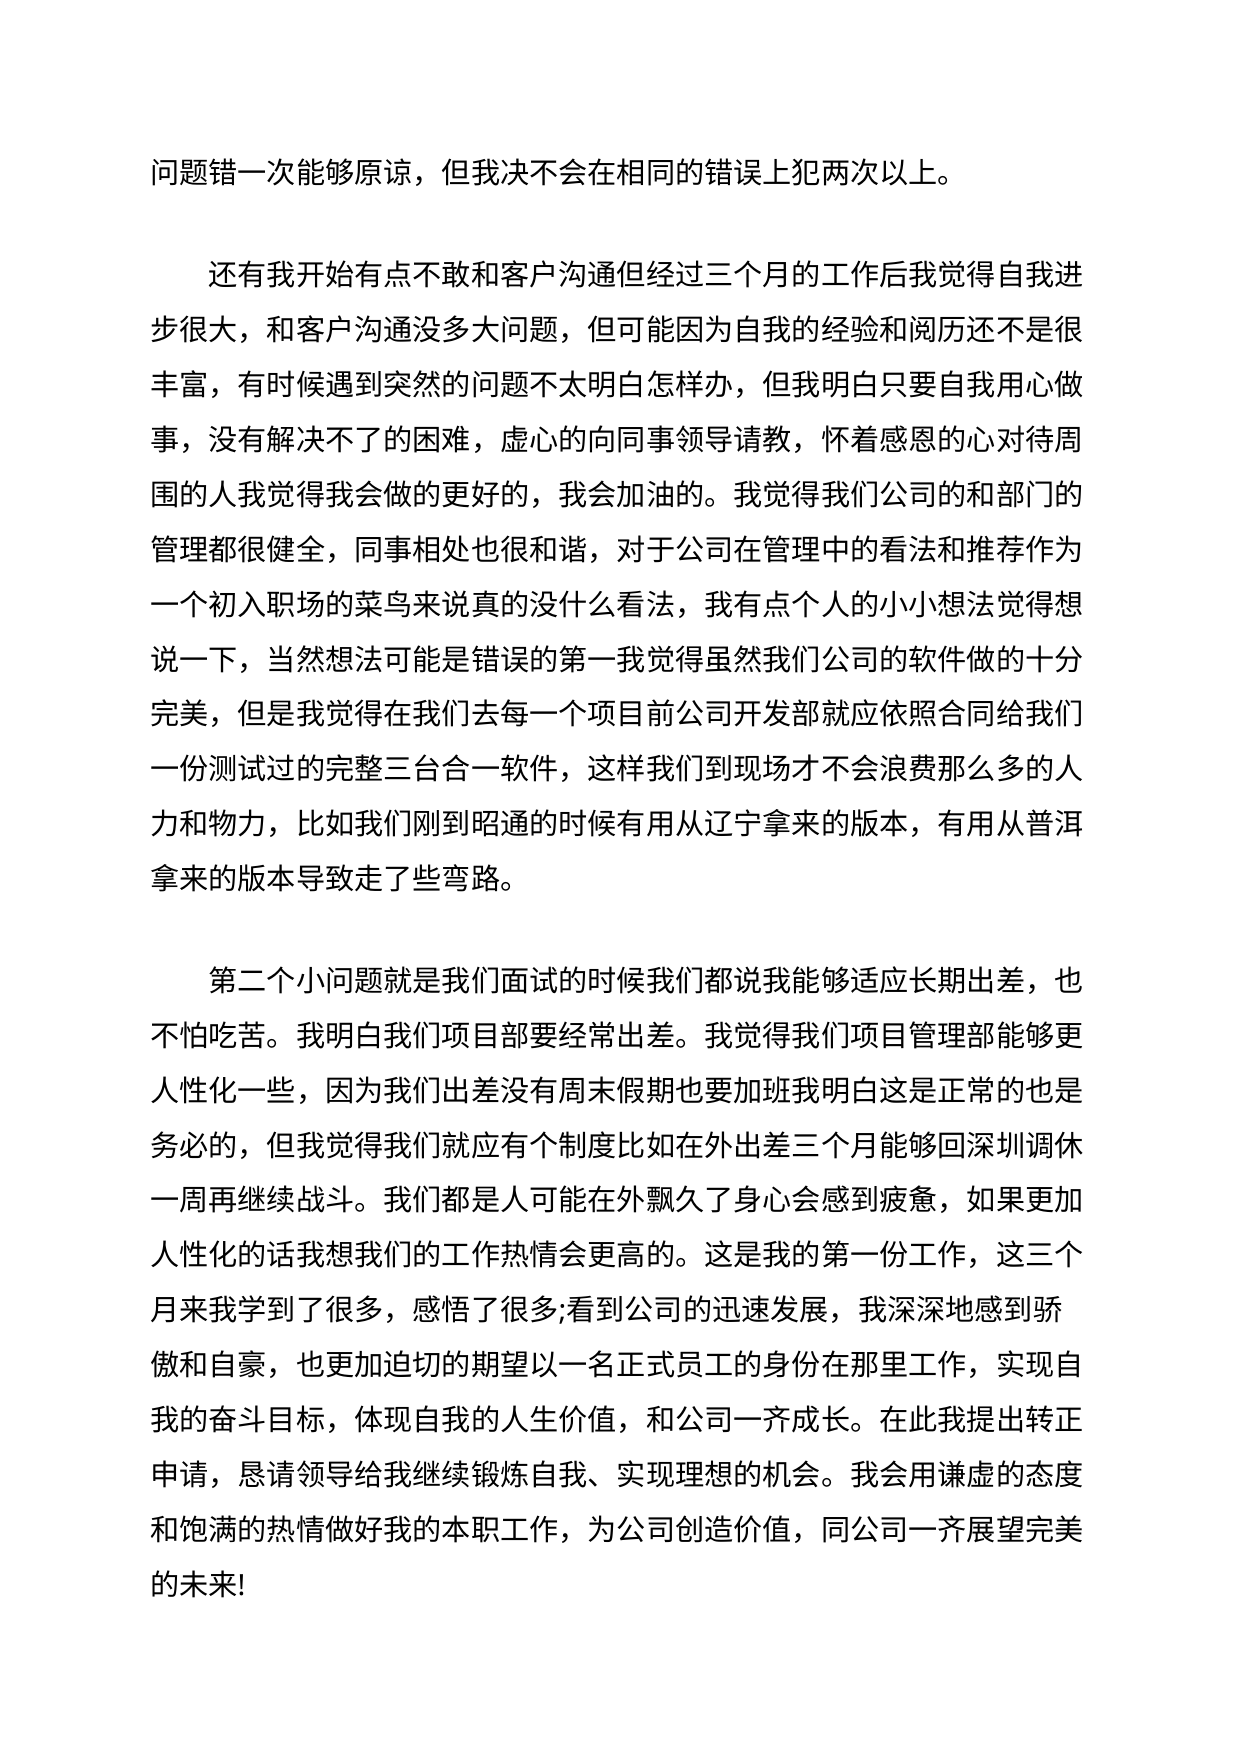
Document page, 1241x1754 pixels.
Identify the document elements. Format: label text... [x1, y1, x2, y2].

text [150, 150, 1090, 192]
text 还有我开始有点不敢和客户沟通但经过三个月的工作后我觉得自我进步很大，和客户沟通没多大问题，但可能因为自我的经验和阅历还不是很丰富，有时候遇到突然的问题不太明白怎样办，但我明白只要自我用心做事，没有解决不了的困难，虚心的向同事领导请教，怀着感恩的心对待周围的人我觉得我会做的更好的，我会加油的。我觉得我们公司的和部门的管理都很健全，同事相处也很和谐，对于公司在管理中的看法和推荐作为一个初入职场的菜鸟来说真的没什么看法，我有点个人的小小想法觉得想说一下，当然想法可能是错误的第一我觉得虽然我们公司的软件做的十分完美，但是我觉得在我们去每一个项目前公司开发部就应依照合同给我们一份测试过的完整三台合一软件，这样我们到现场才不会浪费那么多的人力和物力，比如我们刚到昭通的时候有用从辽宁拿来的版本，有用从普洱拿来的版本导致走了些弯路。 [150, 252, 1090, 898]
text 第二个小问题就是我们面试的时候我们都说我能够适应长期出差，也不怕吃苦。我明白我们项目部要经常出差。我觉得我们项目管理部能够更人性化一些，因为我们出差没有周末假期也要加班我明白这是正常的也是务必的，但我觉得我们就应有个制度比如在外出差三个月能够回深圳调休一周再继续战斗。我们都是人可能在外飘久了身心会感到疲惫，如果更加人性化的话我想我们的工作热情会更高的。这是我的第一份工作，这三个月来我学到了很多，感悟了很多;看到公司的迅速发展，我深深地感到骄傲和自豪，也更加迫切的期望以一名正式员工的身份在那里工作，实现自我的奋斗目标，体现自我的人生价值，和公司一齐成长。在此我提出转正申请，恳请领导给我继续锻炼自我、实现理想的机会。我会用谦虚的态度和饱满的热情做好我的本职工作，为公司创造价值，同公司一齐展望完美的未来! [150, 957, 1090, 1604]
